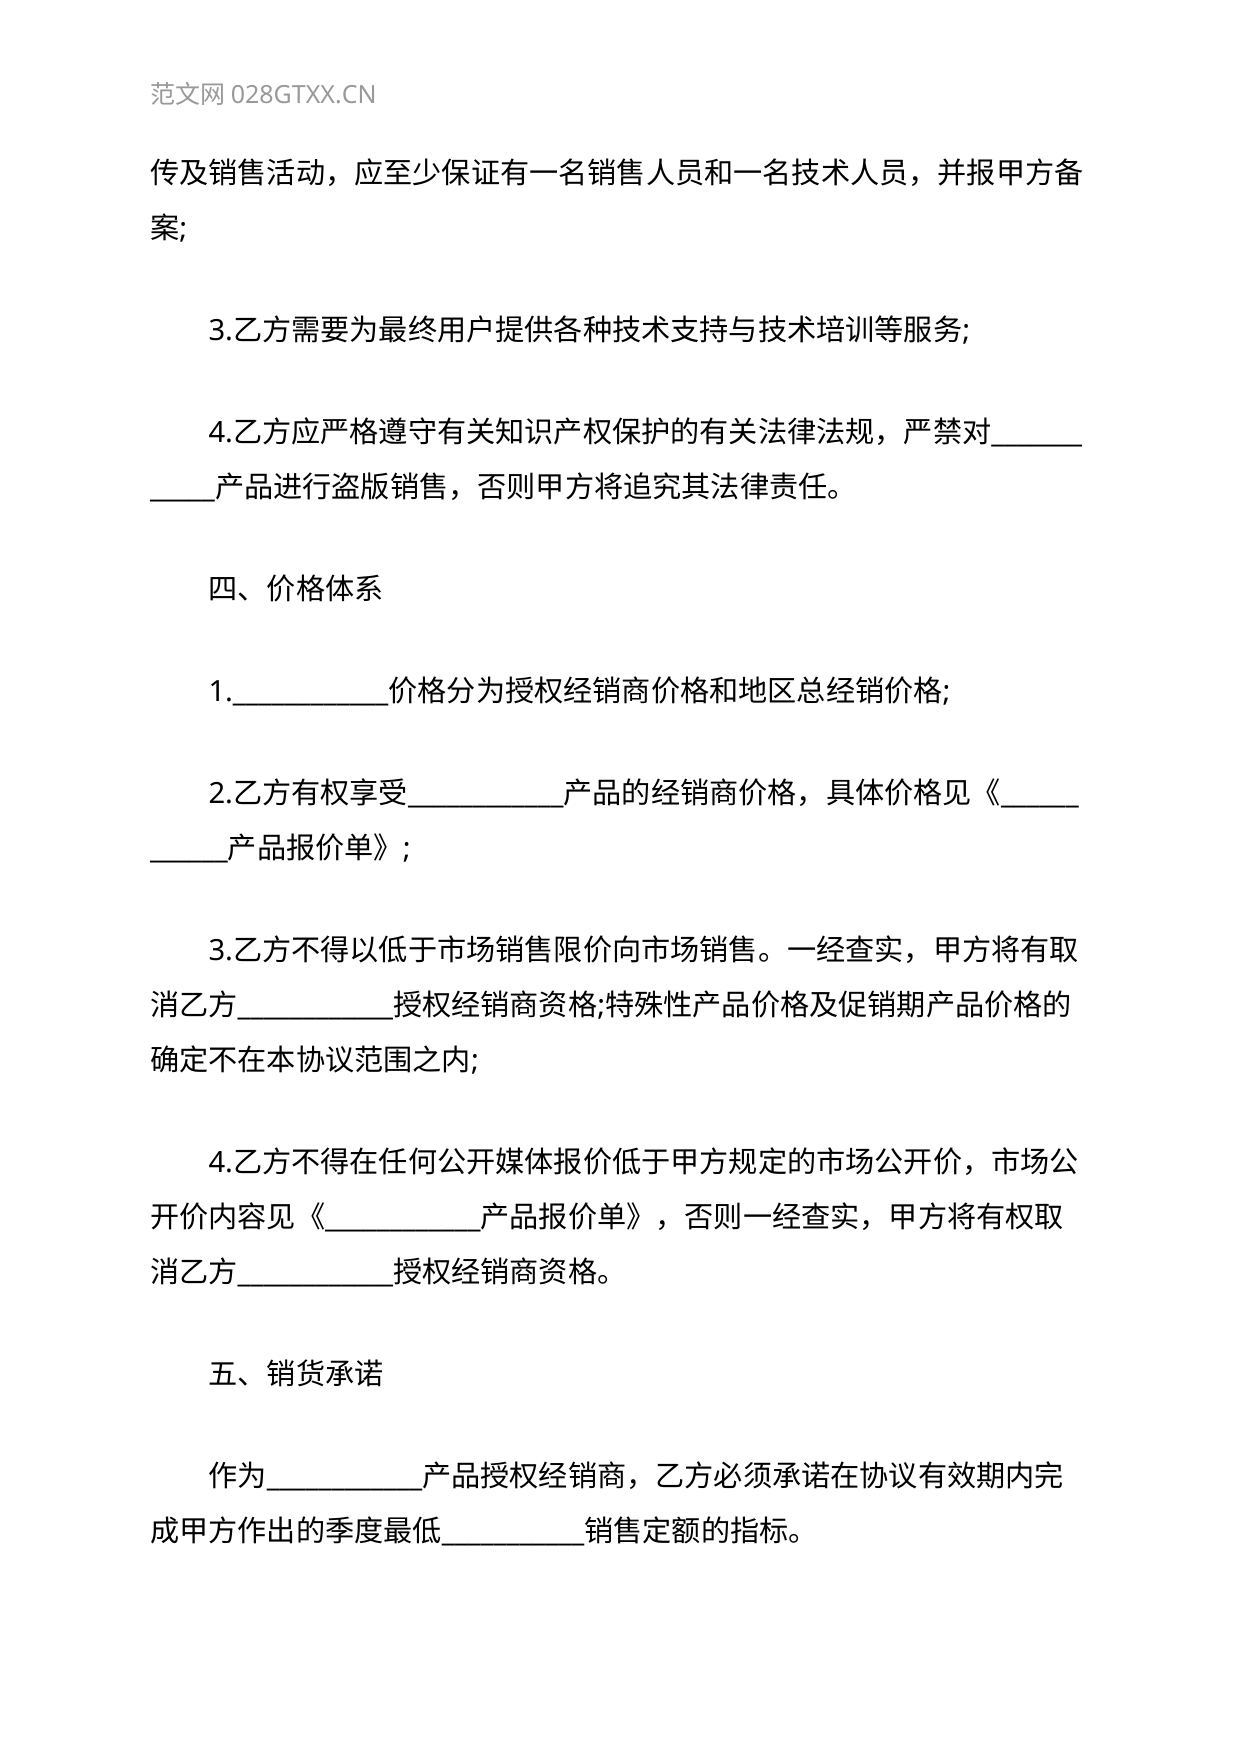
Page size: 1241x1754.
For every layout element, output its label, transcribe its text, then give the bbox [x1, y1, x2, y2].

text 3.乙方需要为最终用户提供各种技术支持与技术培训等服务; [150, 307, 1090, 349]
text 3.乙方不得以低于市场销售限价向市场销售。一经查实，甲方将有取消乙方____________授权经销商资格;特殊性产品价格及促销期产品价格的确定不在本协议范围之内; [150, 927, 1090, 1079]
text 4.乙方不得在任何公开媒体报价低于甲方规定的市场公开价，市场公开价内容见《____________产品报价单》，否则一经查实，甲方将有权取消乙方____________授权经销商资格。 [150, 1138, 1090, 1291]
text 1.____________价格分为授权经销商价格和地区总经销价格; [150, 668, 1090, 710]
text 作为____________产品授权经销商，乙方必须承诺在协议有效期内完成甲方作出的季度最低___________销售定额的指标。 [150, 1452, 1090, 1550]
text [150, 150, 1090, 247]
text 4.乙方应严格遵守有关知识产权保护的有关法律法规，严禁对____________产品进行盗版销售，否则甲方将追究其法律责任。 [150, 409, 1090, 506]
text 2.乙方有权享受____________产品的经销商价格，具体价格见《____________产品报价单》; [150, 769, 1090, 867]
text 四、价格体系 [150, 566, 1090, 608]
text 五、销货承诺 [150, 1351, 1090, 1393]
